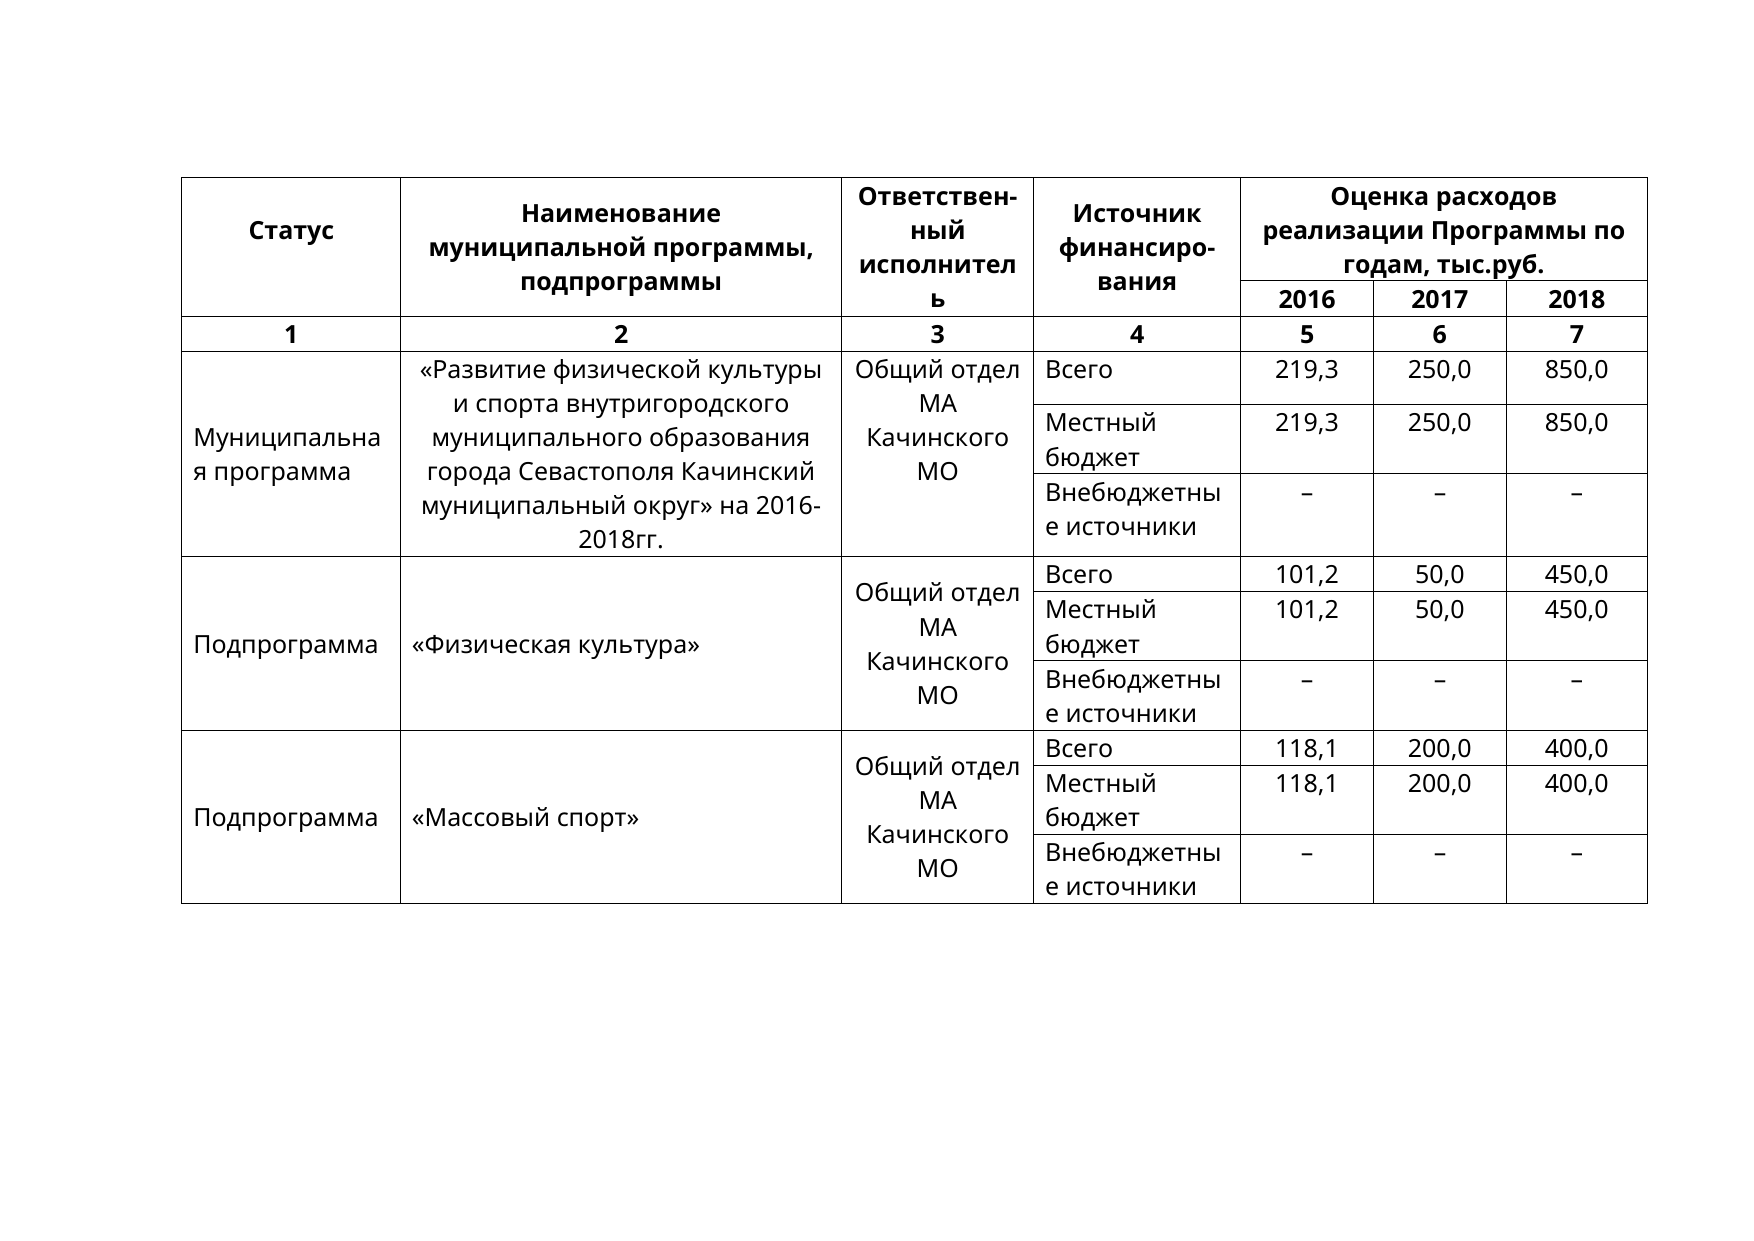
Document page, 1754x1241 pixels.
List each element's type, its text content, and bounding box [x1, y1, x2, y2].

table_cell Всего [1034, 557, 1240, 591]
table_header Ответствен-ный исполнитель [842, 178, 1033, 316]
table_cell 118,1 [1241, 731, 1373, 764]
table_cell – [1241, 835, 1373, 903]
table_cell Местный бюджет [1034, 405, 1240, 473]
table_header Источник финансиро-вания [1034, 178, 1240, 316]
table_cell 1 [182, 317, 400, 351]
table_cell 50,0 [1374, 592, 1506, 660]
table_cell 200,0 [1374, 731, 1506, 764]
table_cell – [1374, 661, 1506, 729]
table_cell – [1374, 474, 1506, 556]
table_cell 850,0 [1507, 405, 1647, 473]
table_cell 250,0 [1374, 352, 1506, 404]
table_cell 400,0 [1507, 766, 1647, 834]
table_cell 5 [1241, 317, 1373, 351]
table_cell 2018 [1507, 281, 1647, 316]
table_cell Внебюджетные источники [1034, 835, 1240, 903]
table_cell 250,0 [1374, 405, 1506, 473]
table_cell 450,0 [1507, 592, 1647, 660]
table_cell 3 [842, 317, 1033, 351]
table_cell 2016 [1241, 281, 1373, 316]
table_cell «Массовый спорт» [401, 731, 841, 903]
table_cell – [1507, 835, 1647, 903]
table_cell 7 [1507, 317, 1647, 351]
table_cell Внебюджетные источники [1034, 474, 1240, 556]
table_cell Общий отдел МА Качинского МО [842, 731, 1033, 903]
table_cell 2 [401, 317, 841, 351]
table_cell Всего [1034, 352, 1240, 404]
table_cell 50,0 [1374, 557, 1506, 591]
table_cell – [1241, 474, 1373, 556]
table_cell 101,2 [1241, 592, 1373, 660]
table_cell 118,1 [1241, 766, 1373, 834]
table_cell 200,0 [1374, 766, 1506, 834]
table_cell 4 [1034, 317, 1240, 351]
table_cell Муниципальная программа [182, 352, 400, 556]
table_header Наименование муниципальной программы, подпрограммы [401, 178, 841, 316]
table_cell 850,0 [1507, 352, 1647, 404]
table_cell «Физическая культура» [401, 557, 841, 729]
table_cell Подпрограмма [182, 731, 400, 903]
table_header Статус [182, 178, 400, 316]
table_cell 450,0 [1507, 557, 1647, 591]
table_cell Общий отдел МА Качинского МО [842, 557, 1033, 729]
table_cell 2017 [1374, 281, 1506, 316]
table_cell – [1507, 474, 1647, 556]
table_cell 6 [1374, 317, 1506, 351]
table_cell Местный бюджет [1034, 592, 1240, 660]
table_cell Общий отдел МА Качинского МО [842, 352, 1033, 556]
table_header Оценка расходов реализации Программы по годам, тыс.руб. [1241, 178, 1647, 280]
table_cell – [1374, 835, 1506, 903]
table_cell 219,3 [1241, 405, 1373, 473]
table_cell «Развитие физической культуры и спорта внутригородского муниципального образования города Севастополя Качинский муниципальный округ» на 2016-2018гг. [401, 352, 841, 556]
table_cell 101,2 [1241, 557, 1373, 591]
table_cell – [1241, 661, 1373, 729]
table_cell Подпрограмма [182, 557, 400, 729]
table_cell 400,0 [1507, 731, 1647, 764]
table_cell Местный бюджет [1034, 766, 1240, 834]
table_cell Всего [1034, 731, 1240, 764]
table_cell Внебюджетные источники [1034, 661, 1240, 729]
table_cell – [1507, 661, 1647, 729]
table_cell 219,3 [1241, 352, 1373, 404]
